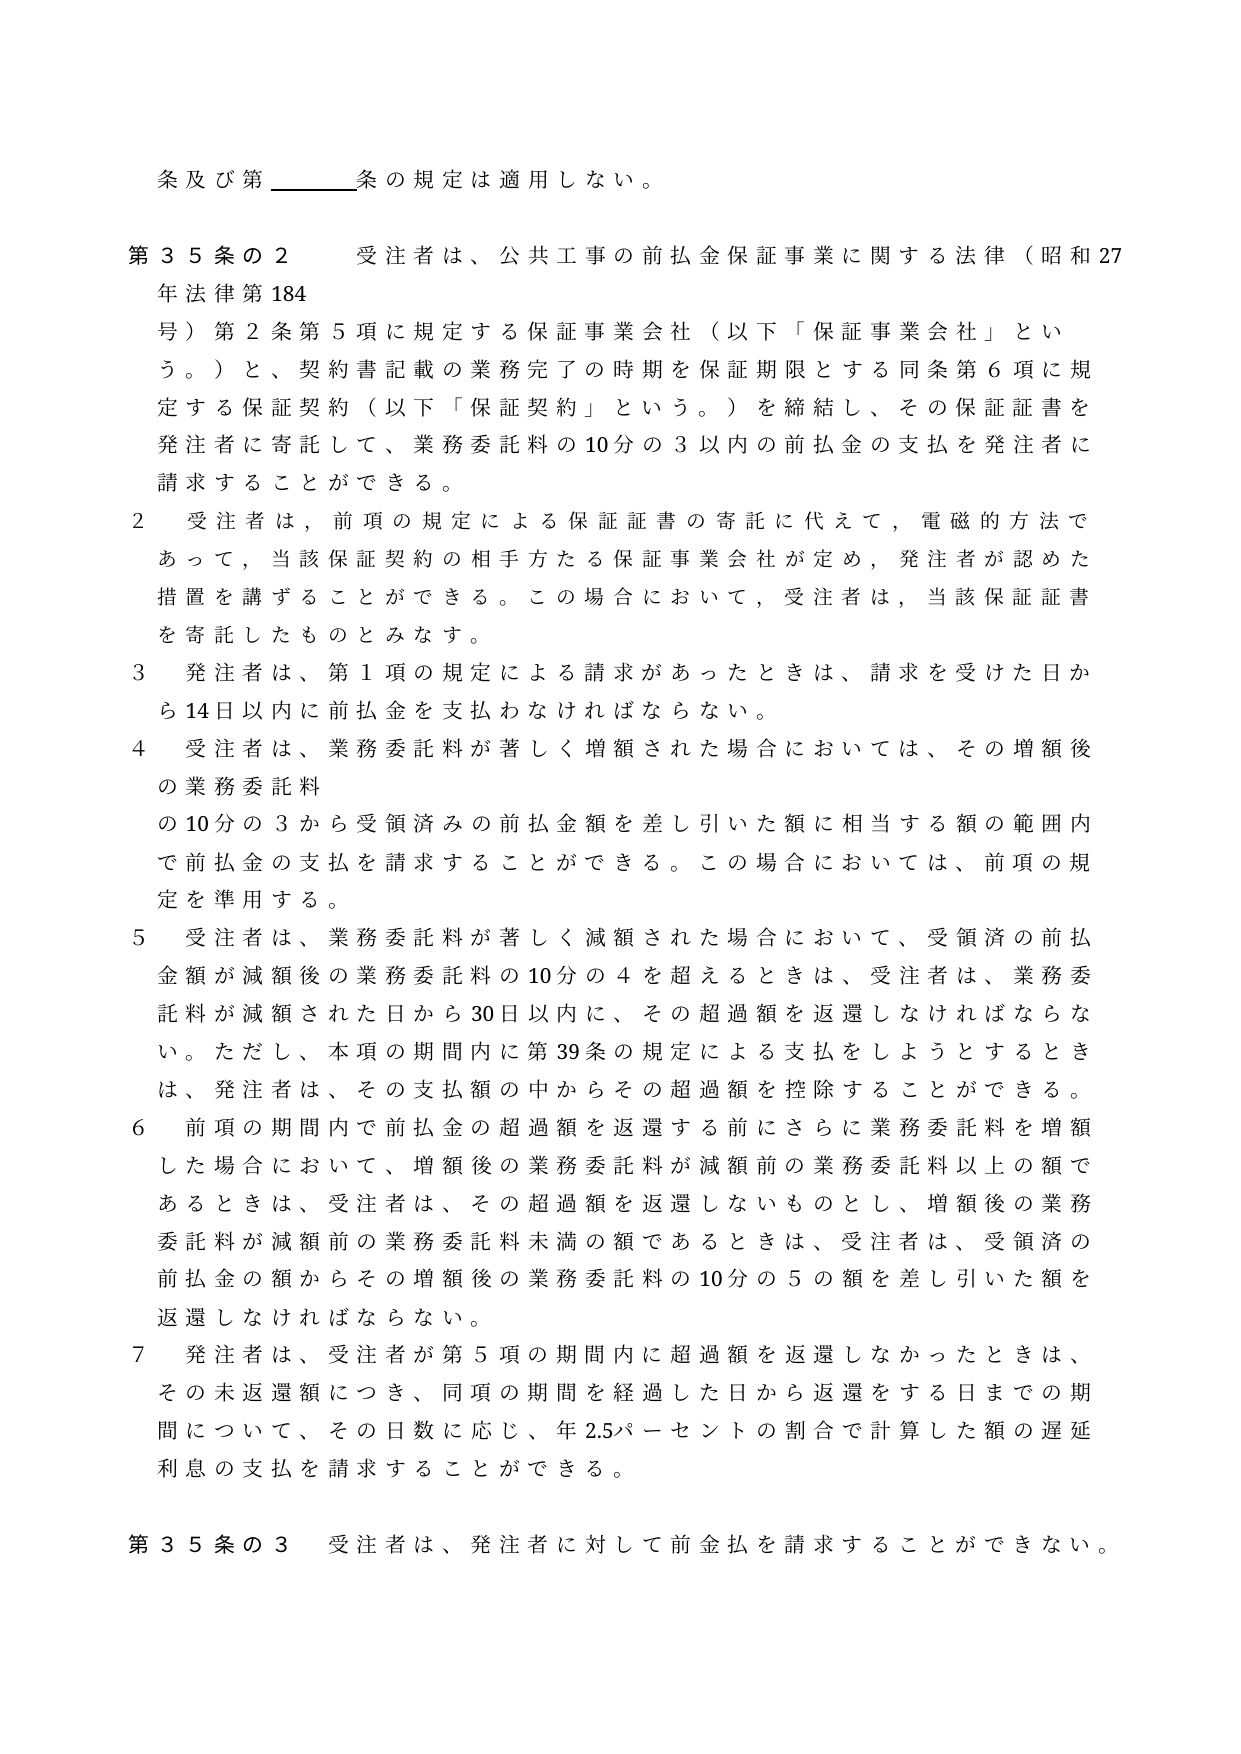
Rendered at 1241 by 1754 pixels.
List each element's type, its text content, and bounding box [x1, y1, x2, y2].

text の10分の３から受領済みの前払金額を差し引いた額に相当する額の範囲内で前払金の支払を請求することができる。この場合においては、前項の規定を準用する。 [128, 804, 1099, 918]
text 号）第２条第５項に規定する保証事業会社（以下「保証事業会社」という。）と、契約書記載の業務完了の時期を保証期限とする同条第６項に規定する保証契約（以下「保証契約」という。）を締結し、その保証証書を発注者に寄託して、業務委託料の10分の３以内の前払金の支払を発注者に請求することができる。 [128, 311, 1099, 501]
text 第３５条の２ 受注者は、公共工事の前払金保証事業に関する法律（昭和27年法律第184 [128, 235, 1123, 311]
text ４ 受注者は、業務委託料が著しく増額された場合においては、その増額後の業務委託料 [128, 728, 1123, 804]
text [128, 159, 1123, 197]
text ５ 受注者は、業務委託料が著しく減額された場合において、受領済の前払金額が減額後の業務委託料の10分の４を超えるときは、受注者は、業務委託料が減額された日から30日以内に、その超過額を返還しなければならない。ただし、本項の期間内に第39条の規定による支払をしようとするときは、発注者は、その支払額の中からその超過額を控除することができる。 [128, 918, 1123, 1107]
text ７ 発注者は、受注者が第５項の期間内に超過額を返還しなかったときは、その未返還額につき、同項の期間を経過した日から返還をする日までの期間について、その日数に応じ、年2.5パーセントの割合で計算した額の遅延利息の支払を請求することができる。 [128, 1335, 1123, 1487]
text ３ 発注者は、第１項の規定による請求があったときは、請求を受けた日から14日以内に前払金を支払わなければならない。 [128, 652, 1123, 728]
text 第３５条の３ 受注者は、発注者に対して前金払を請求することができない。 [128, 1524, 1099, 1562]
text ２ 受注者は，前項の規定による保証証書の寄託に代えて，電磁的方法であって，当該保証契約の相手方たる保証事業会社が定め，発注者が認めた措置を講ずることができる。この場合において，受注者は，当該保証証書を寄託したものとみなす。 [128, 501, 1099, 652]
text ６ 前項の期間内で前払金の超過額を返還する前にさらに業務委託料を増額した場合において、増額後の業務委託料が減額前の業務委託料以上の額であるときは、受注者は、その超過額を返還しないものとし、増額後の業務委託料が減額前の業務委託料未満の額であるときは、受注者は、受領済の前払金の額からその増額後の業務委託料の10分の５の額を差し引いた額を返還しなければならない。 [128, 1107, 1123, 1335]
